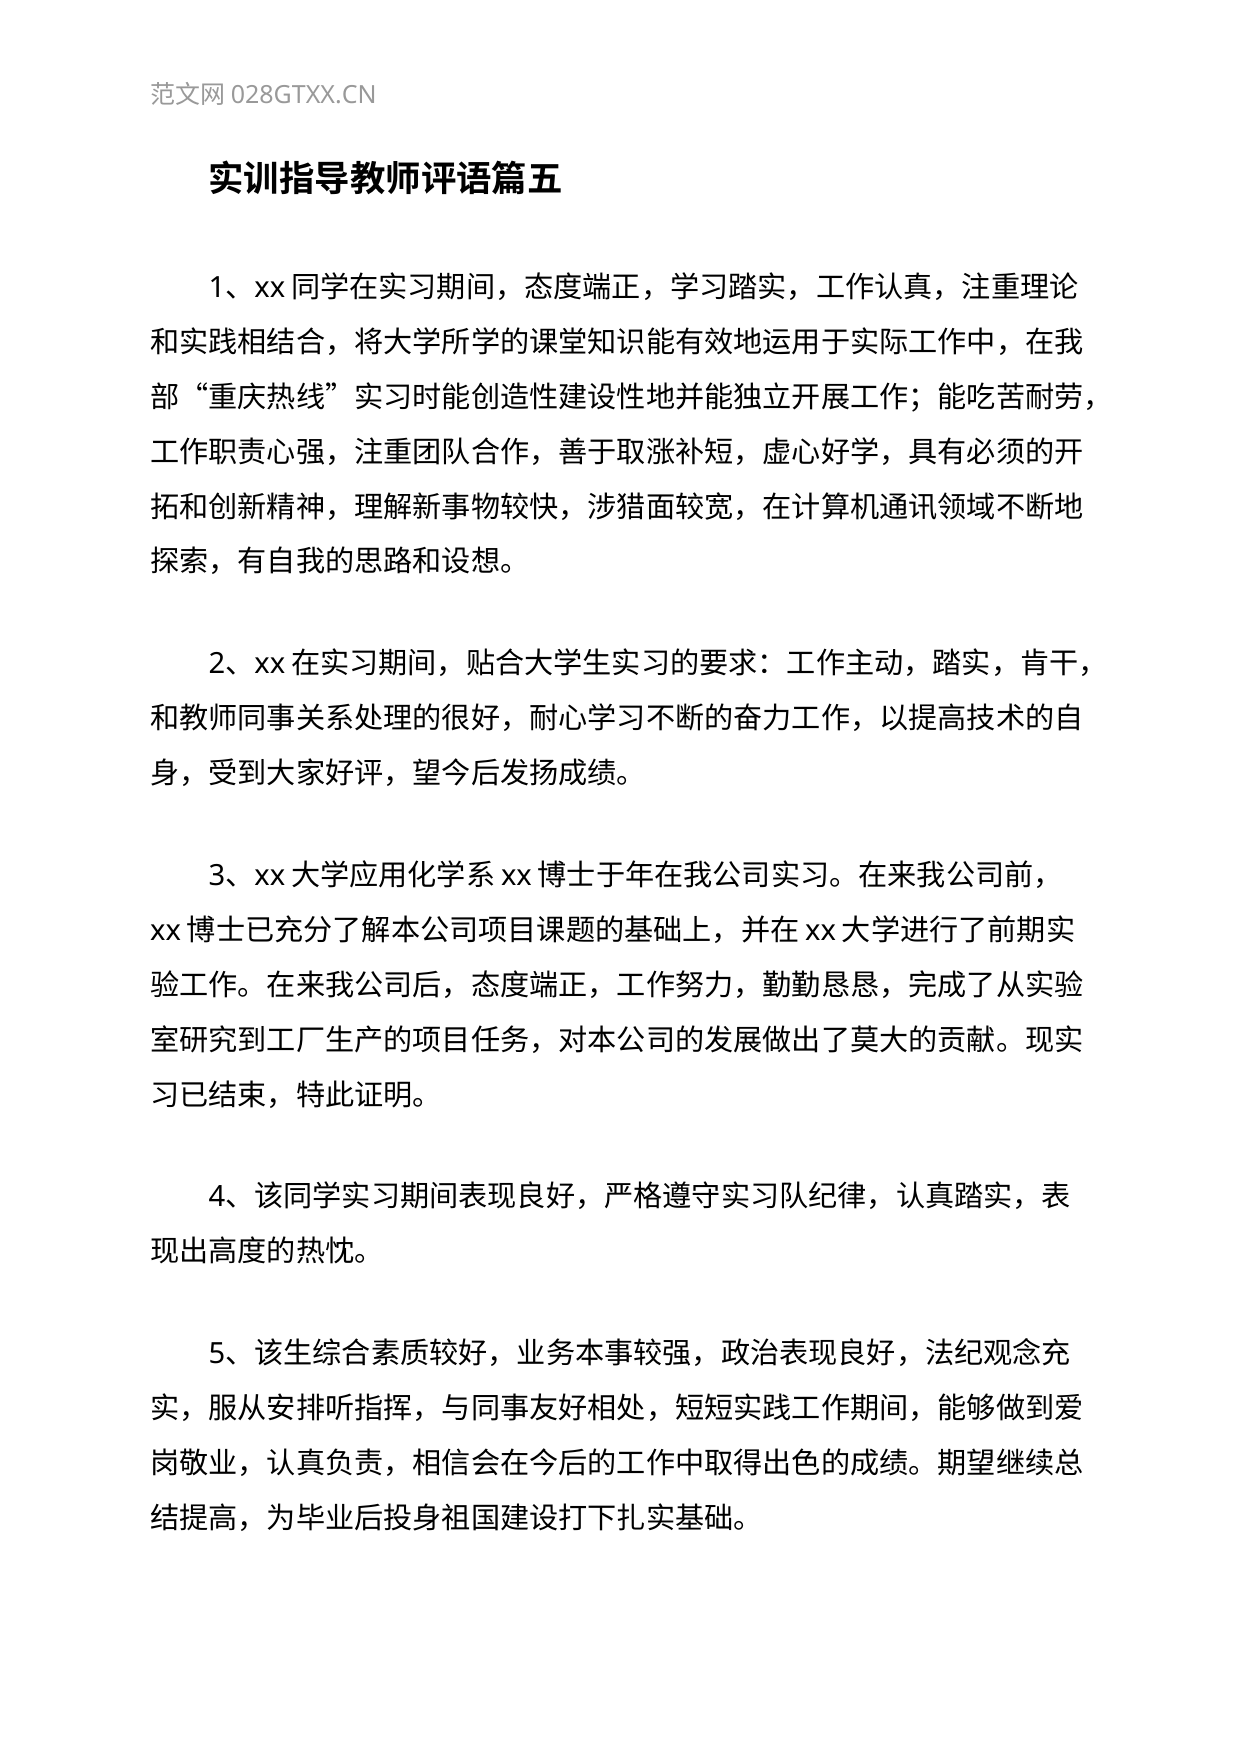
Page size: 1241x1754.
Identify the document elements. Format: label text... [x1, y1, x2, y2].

text 1、xx同学在实习期间，态度端正，学习踏实，工作认真，注重理论和实践相结合，将大学所学的课堂知识能有效地运用于实际工作中，在我部“重庆热线”实习时能创造性建设性地并能独立开展工作；能吃苦耐劳，工作职责心强，注重团队合作，善于取涨补短，虚心好学，具有必须的开拓和创新精神，理解新事物较快，涉猎面较宽，在计算机通讯领域不断地探索，有自我的思路和设想。 [150, 263, 1090, 580]
text 实训指导教师评语篇五 [150, 150, 1090, 201]
text 5、该生综合素质较好，业务本事较强，政治表现良好，法纪观念充实，服从安排听指挥，与同事友好相处，短短实践工作期间，能够做到爱岗敬业，认真负责，相信会在今后的工作中取得出色的成绩。期望继续总结提高，为毕业后投身祖国建设打下扎实基础。 [150, 1330, 1090, 1537]
text 2、xx在实习期间，贴合大学生实习的要求：工作主动，踏实，肯干，和教师同事关系处理的很好，耐心学习不断的奋力工作，以提高技术的自身，受到大家好评，望今后发扬成绩。 [150, 640, 1090, 792]
text 3、xx大学应用化学系xx博士于年在我公司实习。在来我公司前，xx博士已充分了解本公司项目课题的基础上，并在xx大学进行了前期实验工作。在来我公司后，态度端正，工作努力，勤勤恳恳，完成了从实验室研究到工厂生产的项目任务，对本公司的发展做出了莫大的贡献。现实习已结束，特此证明。 [150, 851, 1090, 1113]
text 4、该同学实习期间表现良好，严格遵守实习队纪律，认真踏实，表现出高度的热忱。 [150, 1173, 1090, 1270]
